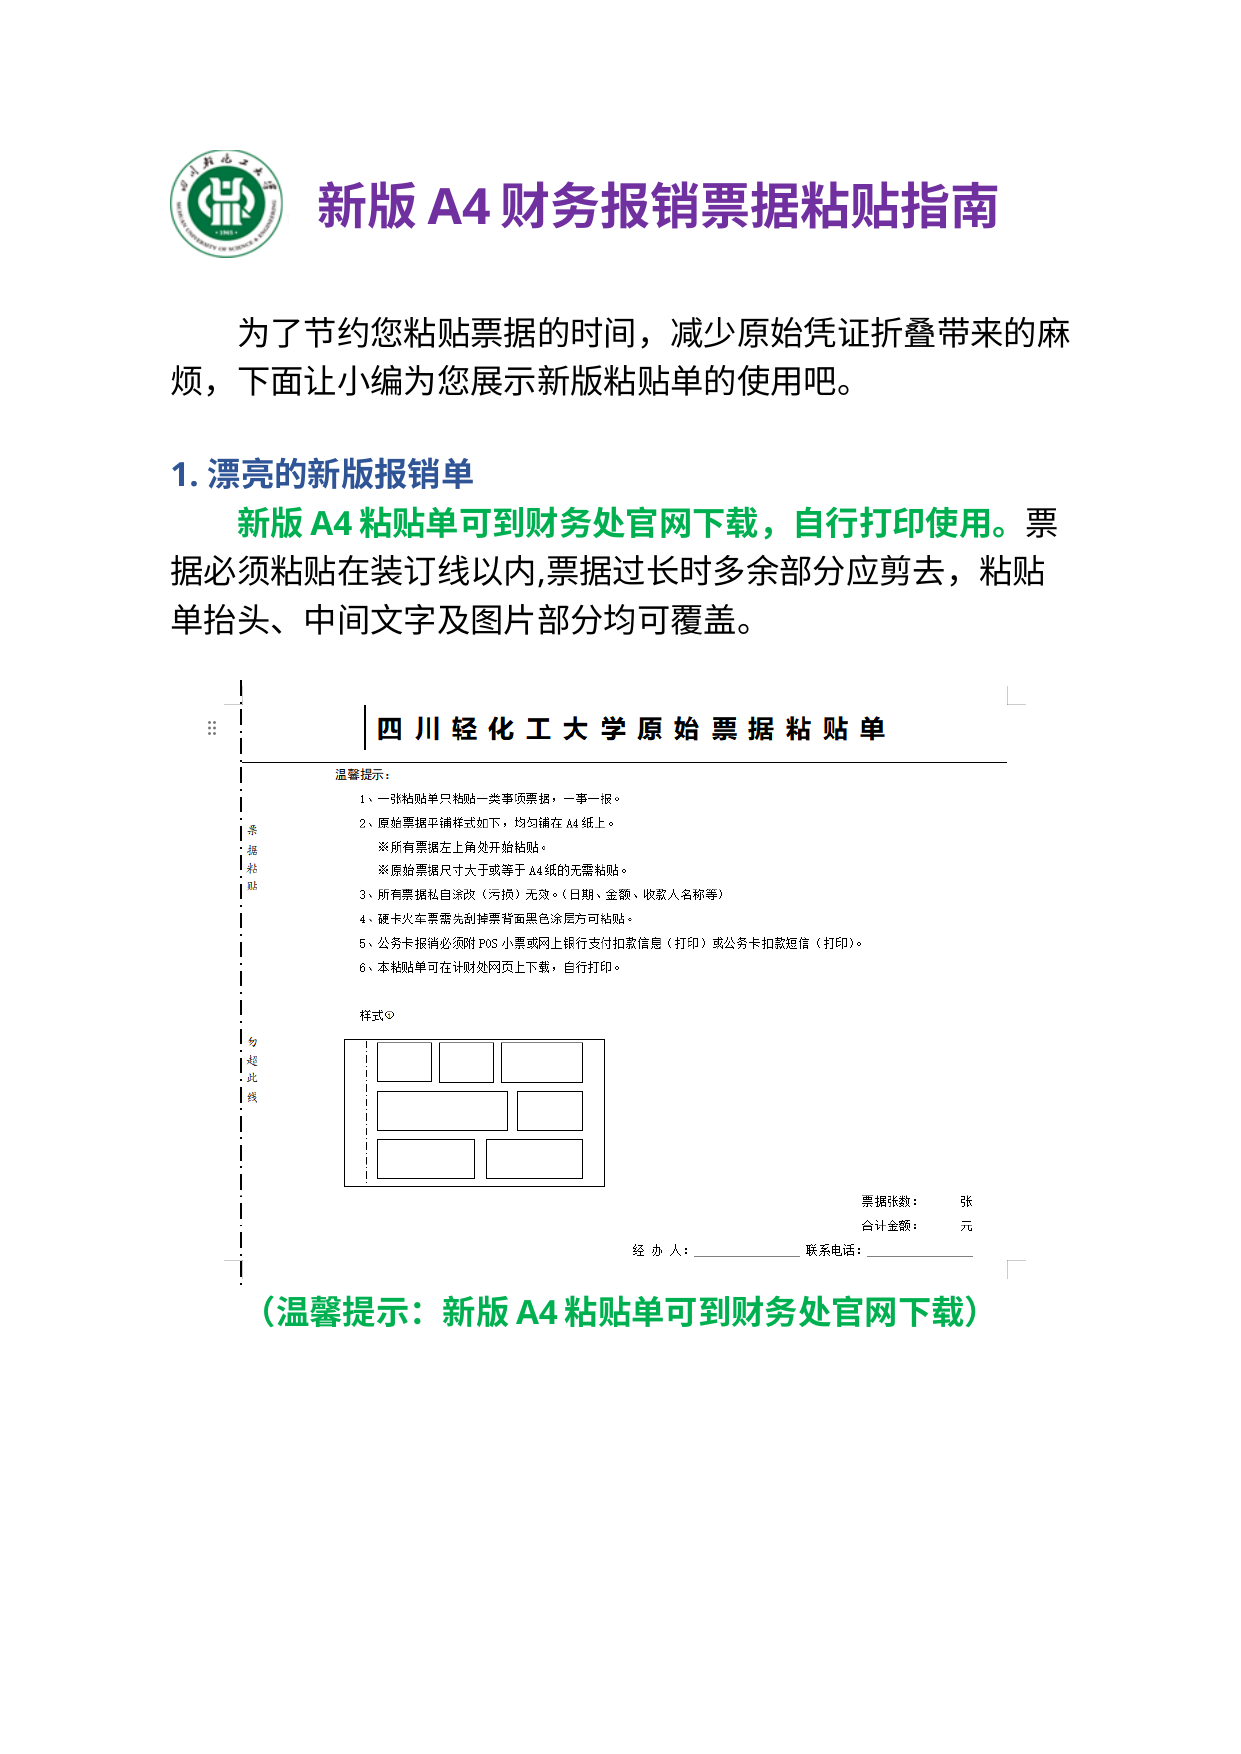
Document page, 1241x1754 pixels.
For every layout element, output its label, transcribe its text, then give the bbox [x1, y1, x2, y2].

text 新版A4粘贴单可到财务处官网下载，自行打印使用。票据必须粘贴在装订线以内,票据过长时多余部分应剪去，粘贴单抬头、中间文字及图片部分均可覆盖。 [170, 497, 1070, 642]
picture [170, 675, 1035, 1287]
picture [170, 150, 289, 258]
list 漂亮的新版报销单 [170, 448, 1070, 497]
text （温馨提示：新版A4粘贴单可到财务处官网下载） [170, 1286, 1070, 1334]
text 为了节约您粘贴票据的时间，减少原始凭证折叠带来的麻烦，下面让小编为您展示新版粘贴单的使用吧。 [170, 306, 1070, 403]
text 新版A4财务报销票据粘贴指南 [289, 166, 1070, 239]
